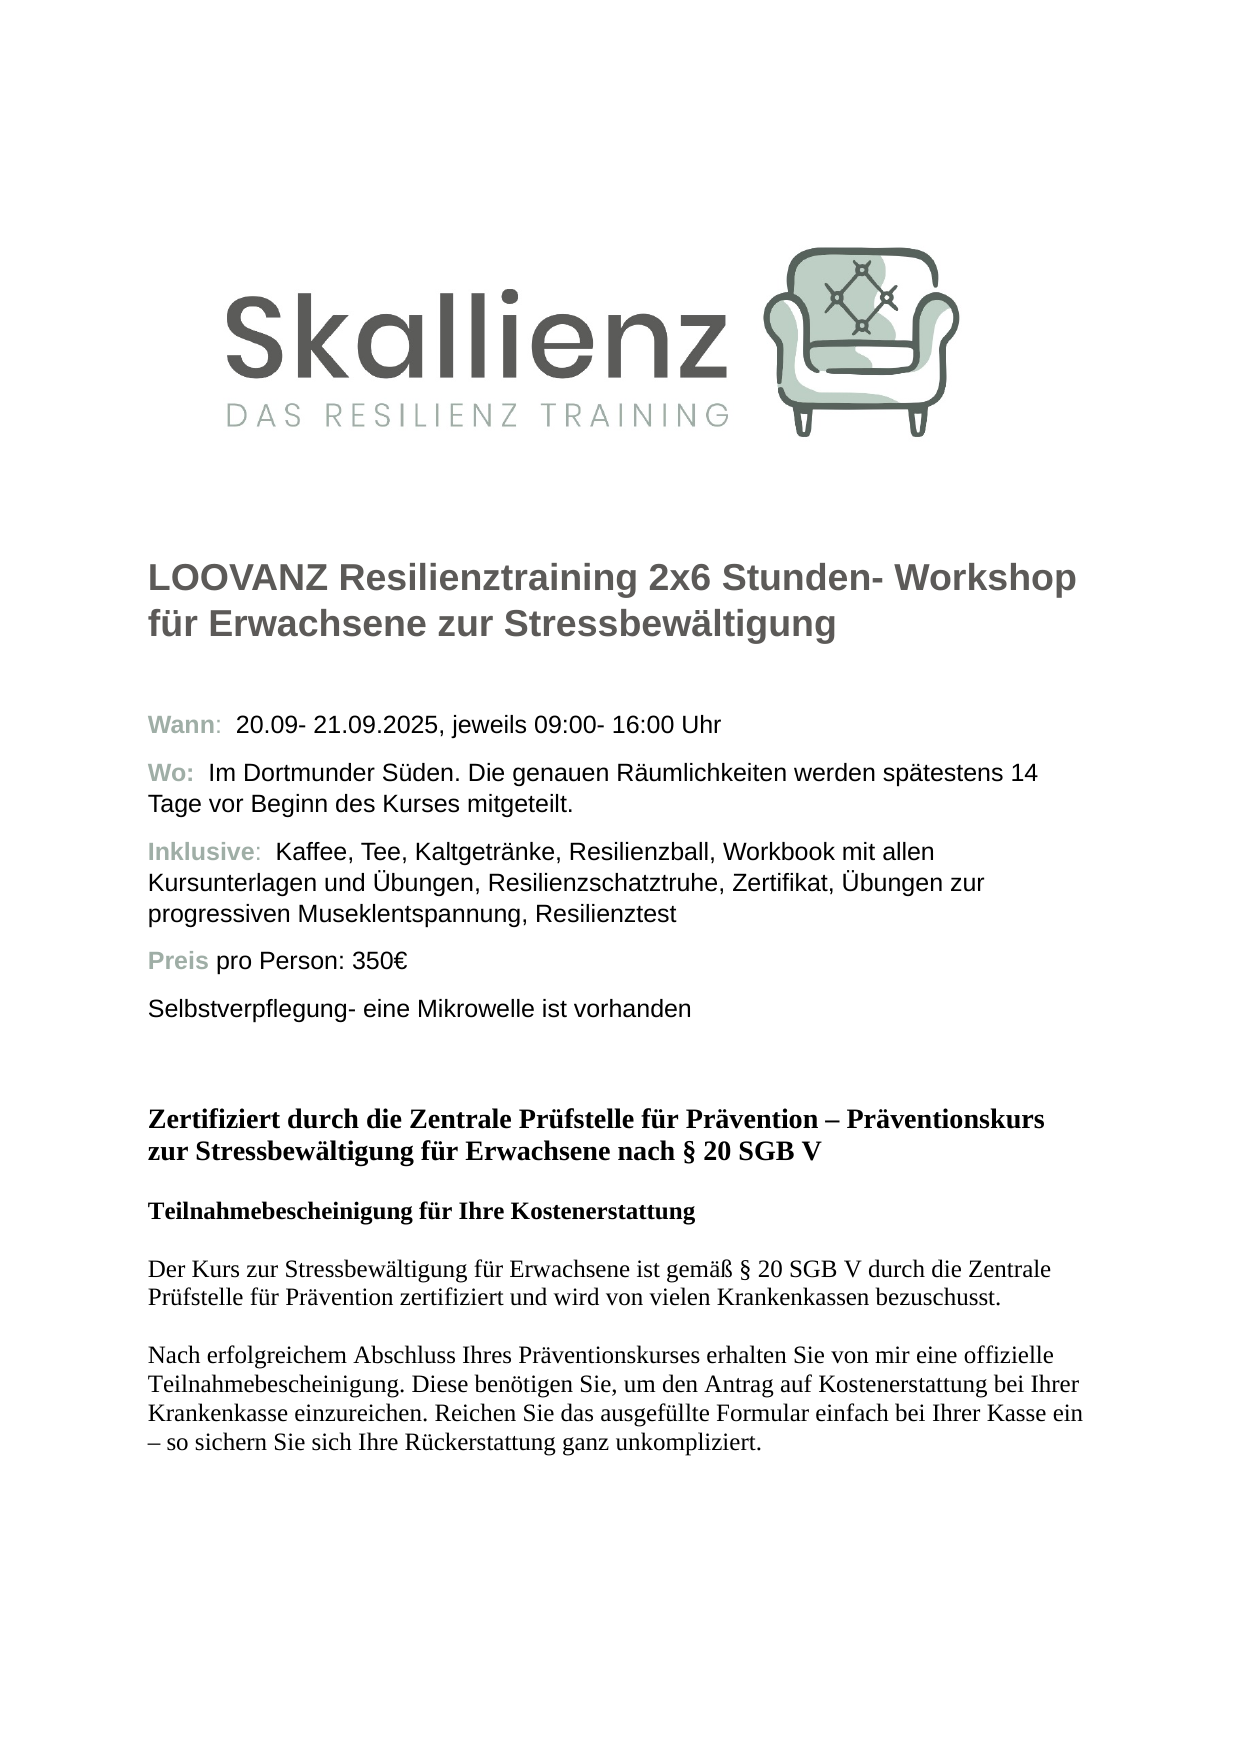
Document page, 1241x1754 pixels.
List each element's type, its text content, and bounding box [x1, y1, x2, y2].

text LOOVANZ Resilienztraining 2x6 Stunden- Workshop für Erwachsene zur Stressbewältigung [148, 555, 1093, 645]
text Wann: 20.09- 21.09.2025, jeweils 09:00- 16:00 Uhr [148, 710, 1093, 739]
text Zertifiziert durch die Zentrale Prüfstelle für Prävention – Präventionskurs zur Stressbewältigung für Erwachsene nach § 20 SGB V [148, 1102, 1093, 1167]
picture [147, 147, 1042, 537]
text Preis pro Person: 350€ [148, 946, 1093, 975]
text Nach erfolgreichem Abschluss Ihres Präventionskurses erhalten Sie von mir eine offizielle Teilnahmebescheinigung. Diese benötigen Sie, um den Antrag auf Kostenerstattung bei Ihrer Krankenkasse einzureichen. Reichen Sie das ausgefüllte Formular einfach bei Ihrer Kasse ein – so sichern Sie sich Ihre Rückerstattung ganz unkompliziert. [148, 1340, 1093, 1455]
text Teilnahmebescheinigung für Ihre Kostenerstattung [148, 1196, 1093, 1224]
text Der Kurs zur Stressbewältigung für Erwachsene ist gemäß § 20 SGB V durch die Zentrale Prüfstelle für Prävention zertifiziert und wird von vielen Krankenkassen bezuschusst. [148, 1254, 1093, 1311]
text Selbstverpflegung- eine Mikrowelle ist vorhanden [148, 994, 1093, 1023]
text Inklusive: Kaffee, Tee, Kaltgetränke, Resilienzball, Workbook mit allen Kursunterlagen und Übungen, Resilienzschatztruhe, Zertifikat, Übungen zur progressiven Museklentspannung, Resilienztest [148, 836, 1093, 927]
text Wo: Im Dortmunder Süden. Die genauen Räumlichkeiten werden spätestens 14 Tage vor Beginn des Kurses mitgeteilt. [148, 758, 1093, 817]
